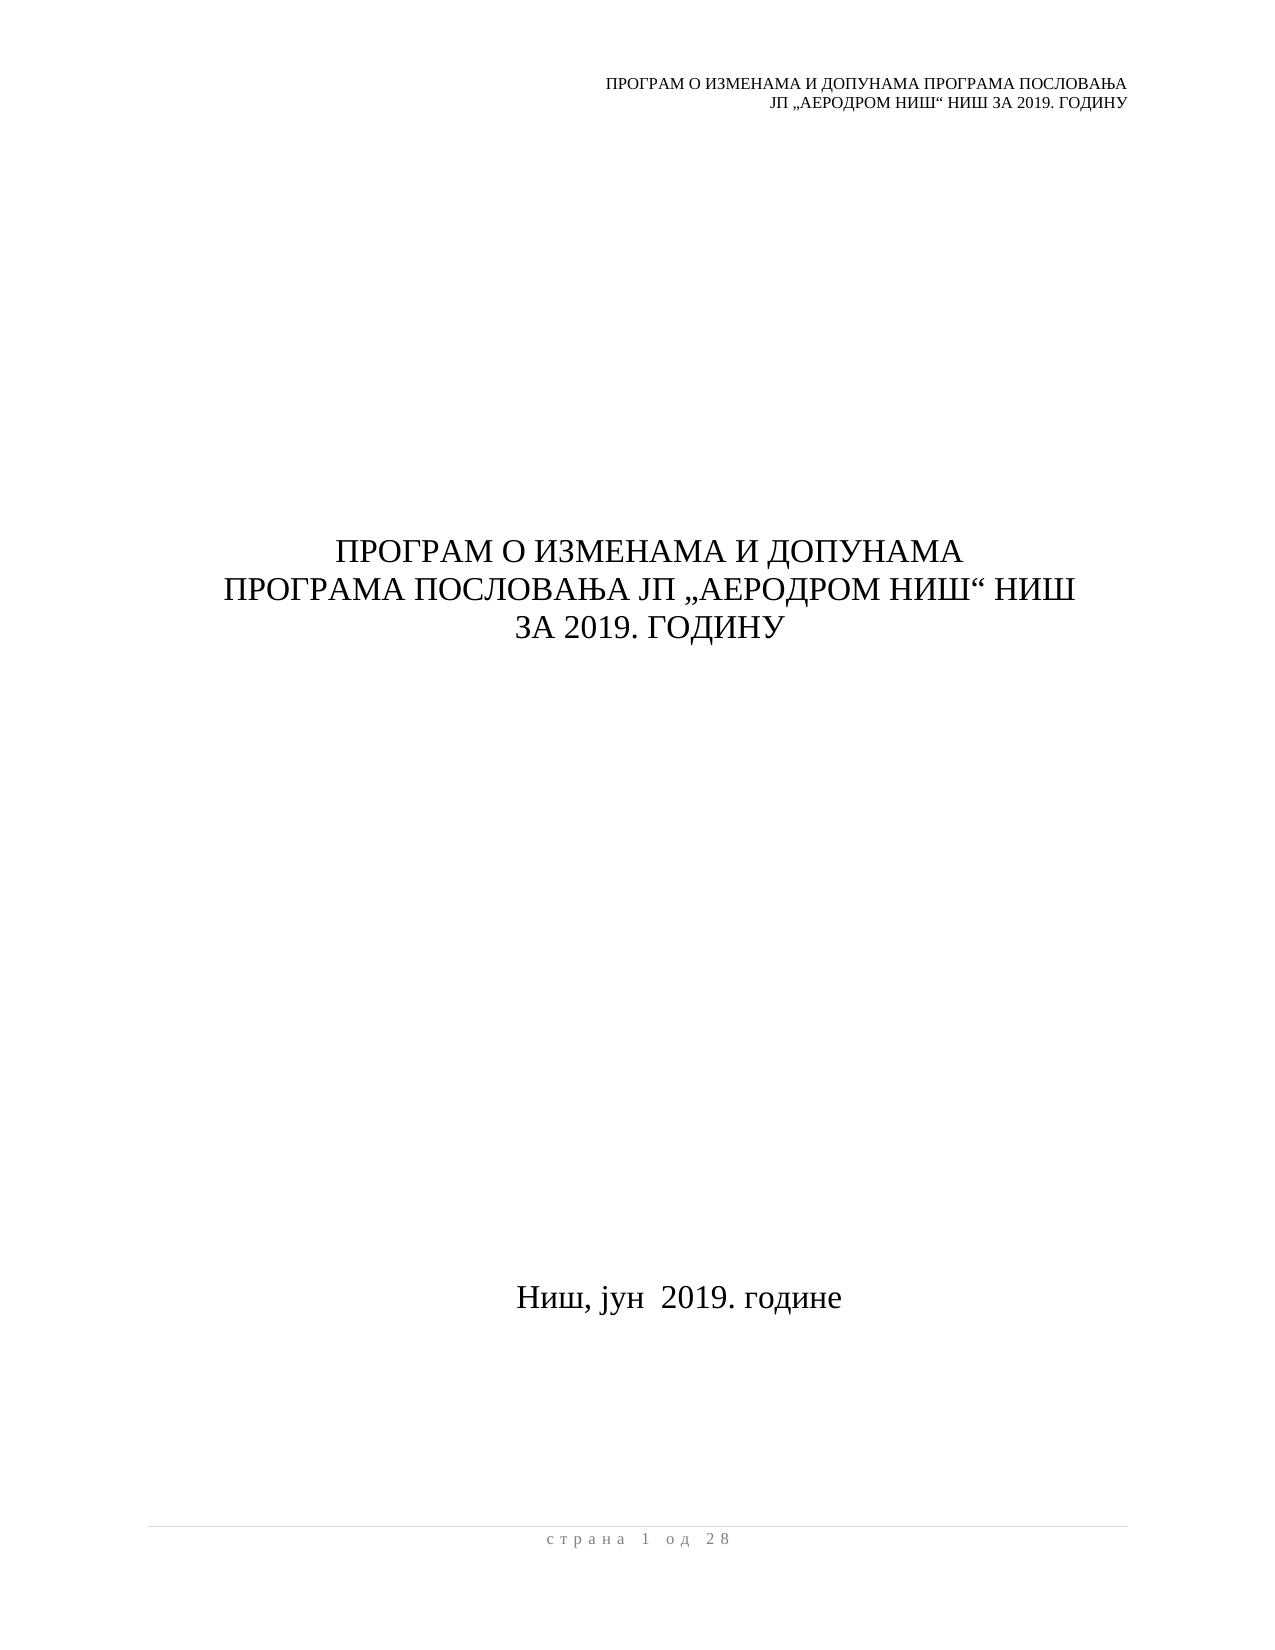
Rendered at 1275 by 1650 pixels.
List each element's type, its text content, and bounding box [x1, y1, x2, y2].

text ПРОГРАМА ПОСЛОВАЊА ЈП „АЕРОДРОМ НИШ“ НИШ [148, 569, 1152, 608]
text ПРОГРАМ О ИЗМЕНАМА И ДОПУНАМА [148, 531, 1152, 569]
text Ниш, јун 2019. године [148, 1277, 1152, 1315]
text ЗА 2019. ГОДИНУ [148, 608, 1152, 646]
